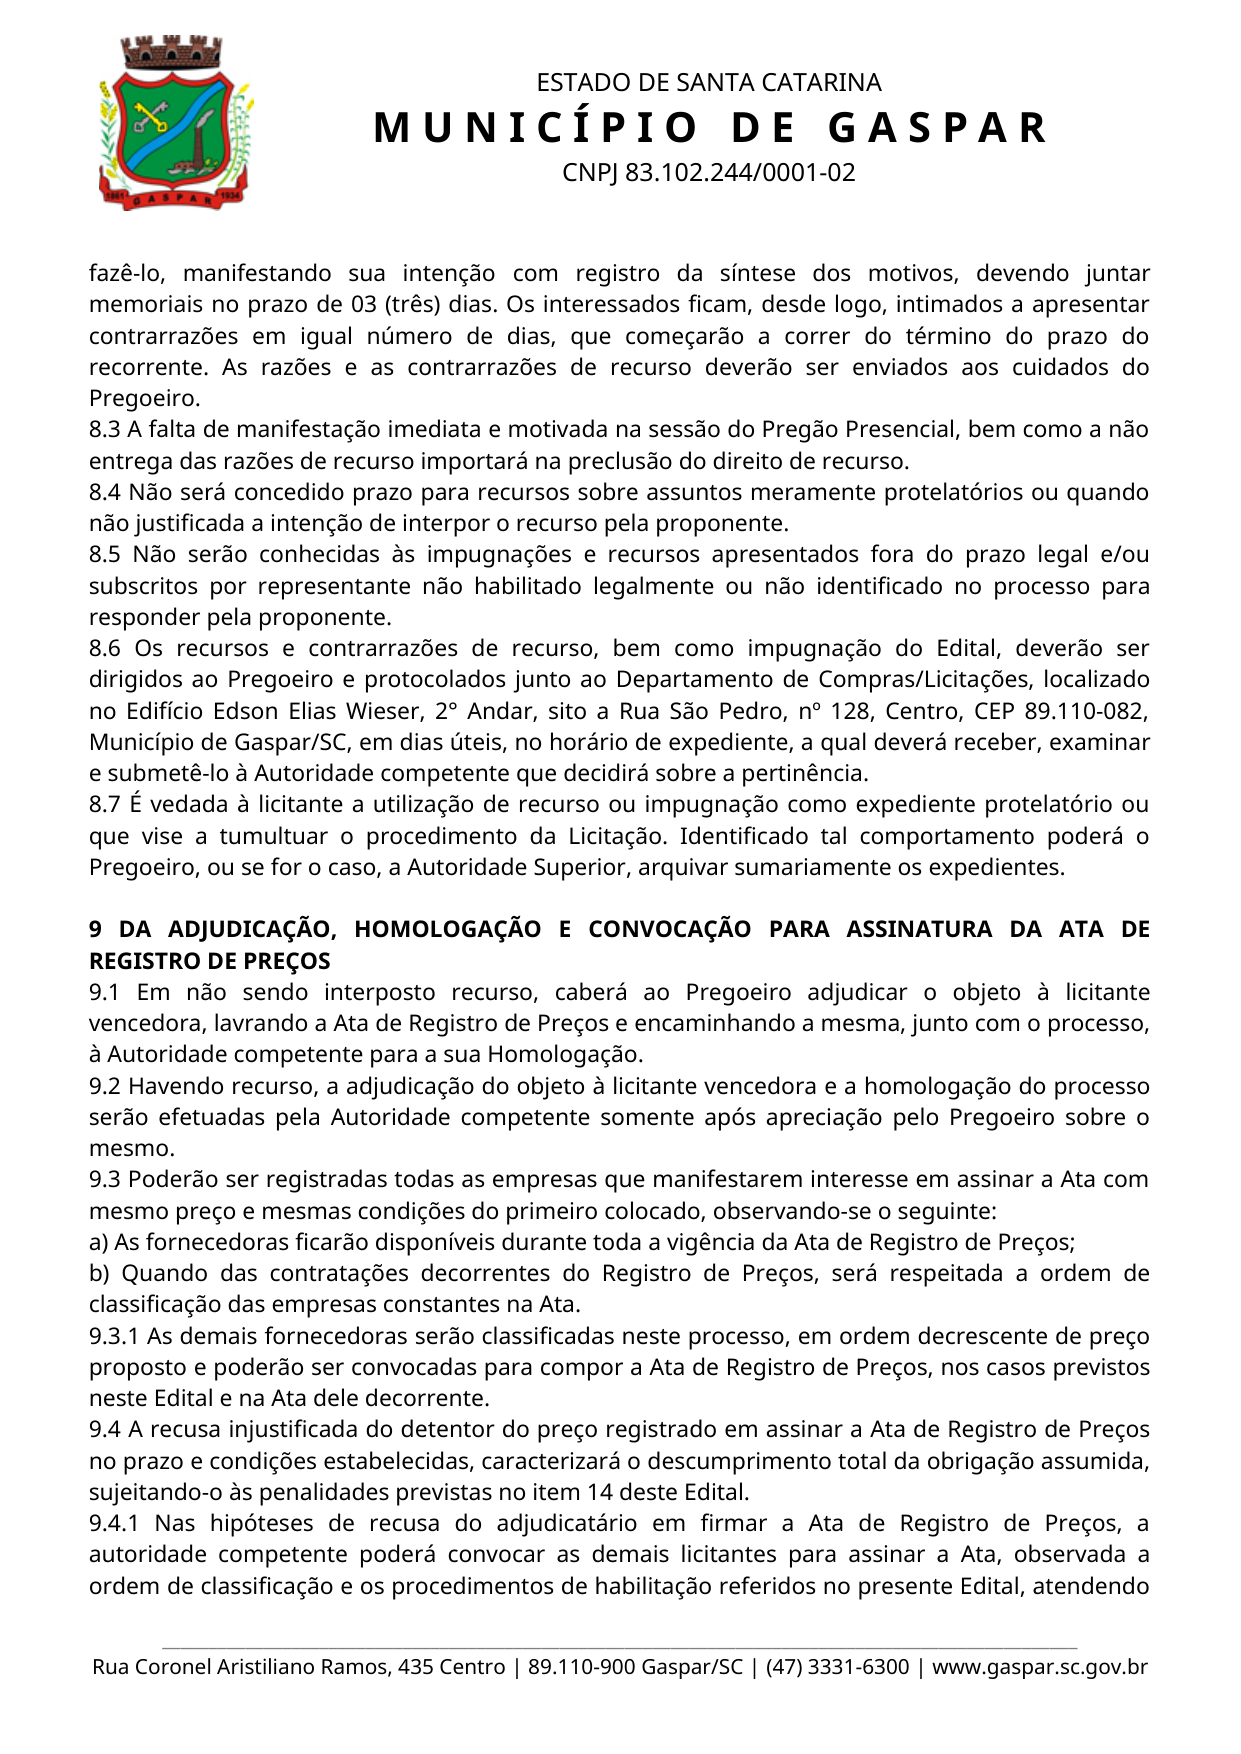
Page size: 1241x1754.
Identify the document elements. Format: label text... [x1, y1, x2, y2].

picture [99, 35, 254, 211]
text 8.7 É vedada à licitante a utilização de recurso ou impugnação como expediente protelatório ou que vise a tumultuar o procedimento da Licitação. Identificado tal comportamento poderá o Pregoeiro, ou se for o caso, a Autoridade Superior, arquivar sumariamente os expedientes. [88, 788, 1152, 882]
text 9.3.1 As demais fornecedoras serão classificadas neste processo, em ordem decrescente de preço proposto e poderão ser convocadas para compor a Ata de Registro de Preços, nos casos previstos neste Edital e na Ata dele decorrente. [88, 1320, 1152, 1413]
text 8.5 Não serão conhecidas às impugnações e recursos apresentados fora do prazo legal e/ou subscritos por representante não habilitado legalmente ou não identificado no processo para responder pela proponente. [88, 538, 1152, 632]
text 9.1 Em não sendo interposto recurso, caberá ao Pregoeiro adjudicar o objeto à licitante vencedora, lavrando a Ata de Registro de Preços e encaminhando a mesma, junto com o processo, à Autoridade competente para a sua Homologação. [88, 976, 1152, 1070]
text a) As fornecedoras ficarão disponíveis durante toda a vigência da Ata de Registro de Preços; [88, 1226, 1152, 1257]
text 8.4 Não será concedido prazo para recursos sobre assuntos meramente protelatórios ou quando não justificada a intenção de interpor o recurso pela proponente. [88, 476, 1152, 538]
text 9.2 Havendo recurso, a adjudicação do objeto à licitante vencedora e a homologação do processo serão efetuadas pela Autoridade competente somente após apreciação pelo Pregoeiro sobre o mesmo. [88, 1070, 1152, 1163]
text b) Quando das contratações decorrentes do Registro de Preços, será respeitada a ordem de classificação das empresas constantes na Ata. [88, 1257, 1152, 1320]
text 9.3 Poderão ser registradas todas as empresas que manifestarem interesse em assinar a Ata com mesmo preço e mesmas condições do primeiro colocado, observando-se o seguinte: [88, 1163, 1152, 1226]
text 9.4 A recusa injustificada do detentor do preço registrado em assinar a Ata de Registro de Preços no prazo e condições estabelecidas, caracterizará o descumprimento total da obrigação assumida, sujeitando-o às penalidades previstas no item 14 deste Edital. [88, 1413, 1152, 1507]
text 9 DA ADJUDICAÇÃO, HOMOLOGAÇÃO E CONVOCAÇÃO PARA ASSINATURA DA ATA DE REGISTRO DE PREÇOS [88, 913, 1152, 976]
text falta de manifestação imediata e motivada na sessão do Pregão Presencial, bem como a não entrega das razões de recurso importará na preclusão do direito de recurso. [88, 413, 1152, 476]
text 8.6 Os recursos e contrarrazões de recurso, bem como impugnação do Edital, deverão ser dirigidos ao Pregoeiro e protocolados junto ao Departamento de Compras/Licitações, localizado no Edifício Edson Elias Wieser, 2° Andar, sito a Rua São Pedro, nº 128, Centro, CEP 89.110-082, Município de Gaspar/SC, em dias úteis, no horário de expediente, a qual deverá receber, examinar e submetê-lo à Autoridade competente que decidirá sobre a pertinência. [88, 632, 1152, 788]
